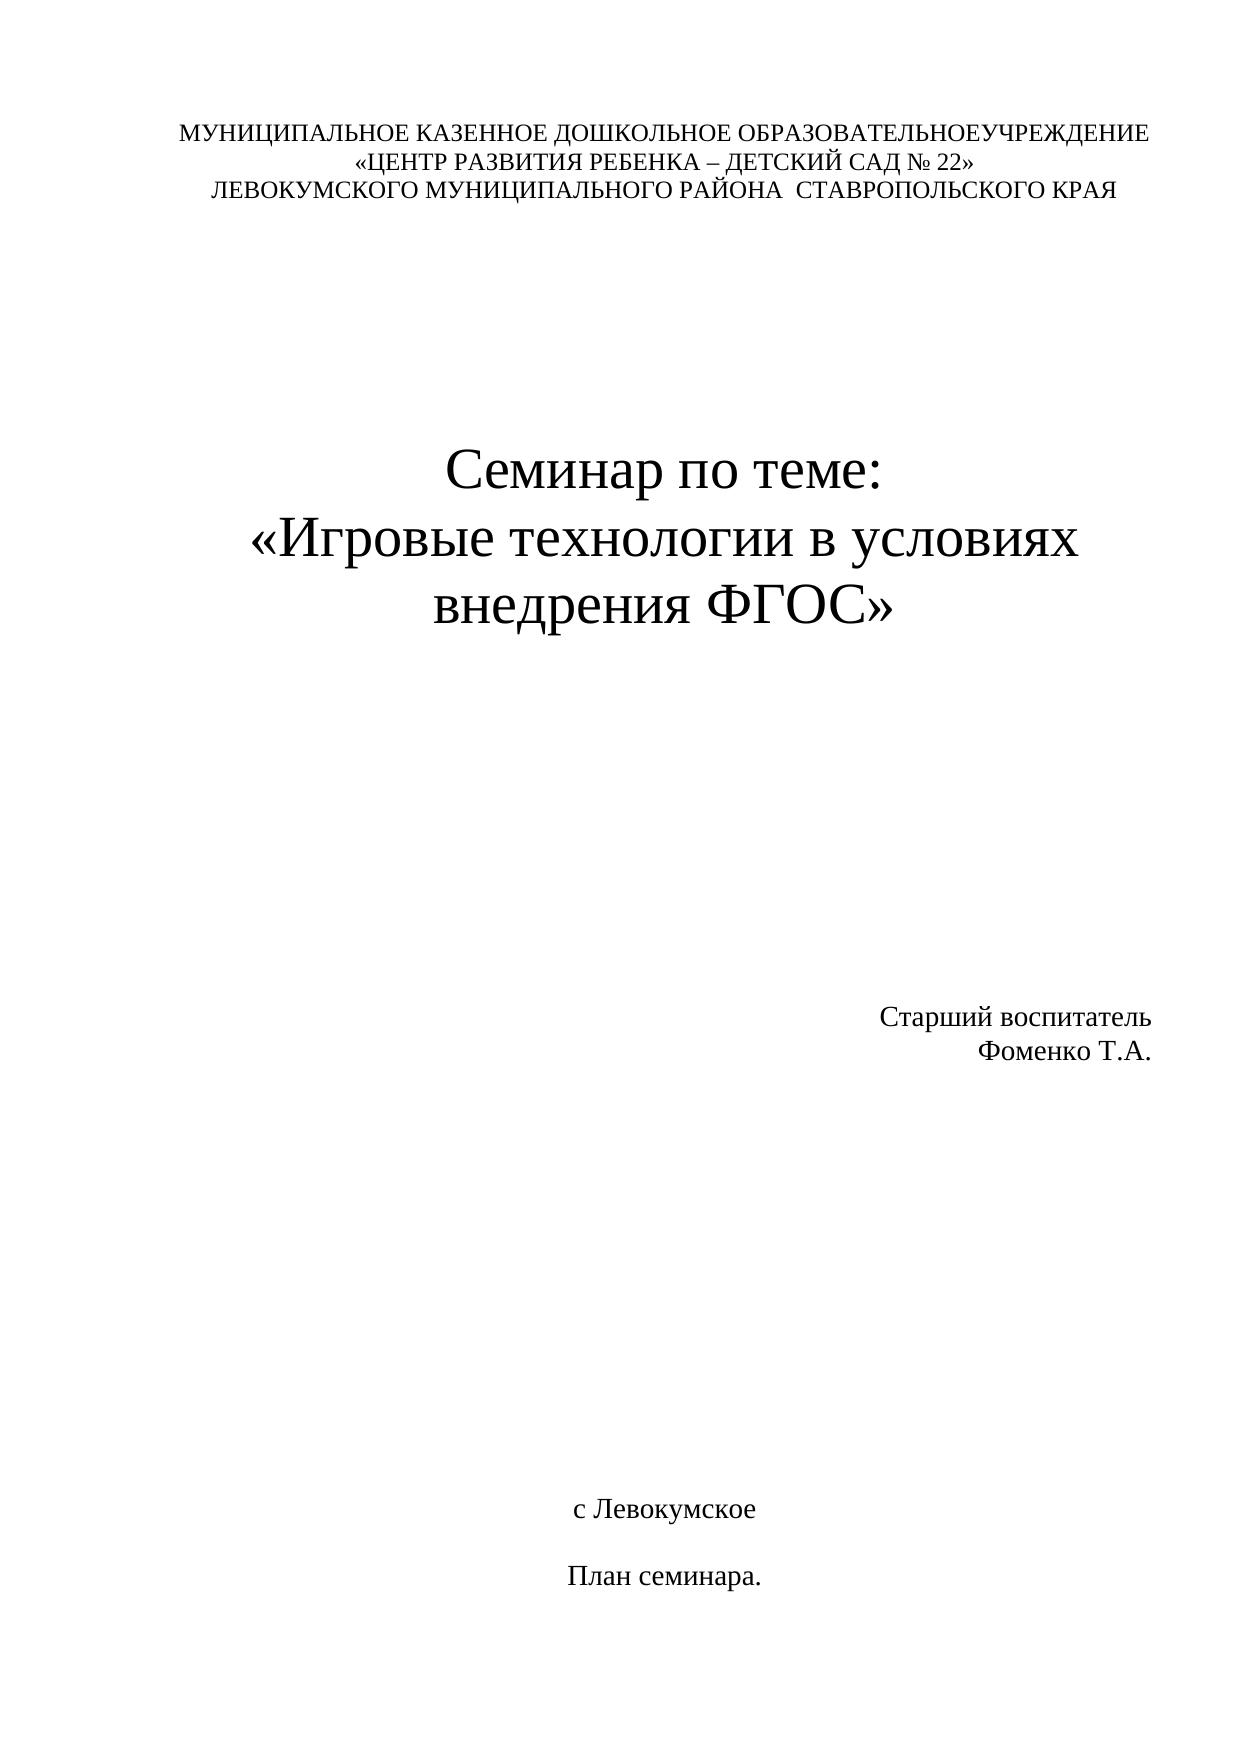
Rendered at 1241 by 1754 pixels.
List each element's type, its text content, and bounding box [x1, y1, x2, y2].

text Семинар по теме: [177, 434, 1152, 501]
text Фоменко Т.А. [177, 1033, 1152, 1066]
text «ЦЕНТР РАЗВИТИЯ РЕБЕНКА – ДЕТСКИЙ САД № 22» [177, 147, 1152, 176]
text с Левокумское [177, 1491, 1152, 1525]
text Старший воспитатель [177, 999, 1152, 1033]
text МУНИЦИПАЛЬНОЕ КАЗЕННОЕ ДОШКОЛЬНОЕ ОБРАЗОВАТЕЛЬНОЕУЧРЕЖДЕНИЕ [177, 118, 1152, 147]
text ЛЕВОКУМСКОГО МУНИЦИПАЛЬНОГО РАЙОНА СТАВРОПОЛЬСКОГО КРАЯ [177, 176, 1152, 204]
text «Игровые технологии в условиях внедрения ФГОС» [177, 501, 1152, 636]
text План семинара. [177, 1558, 1152, 1592]
